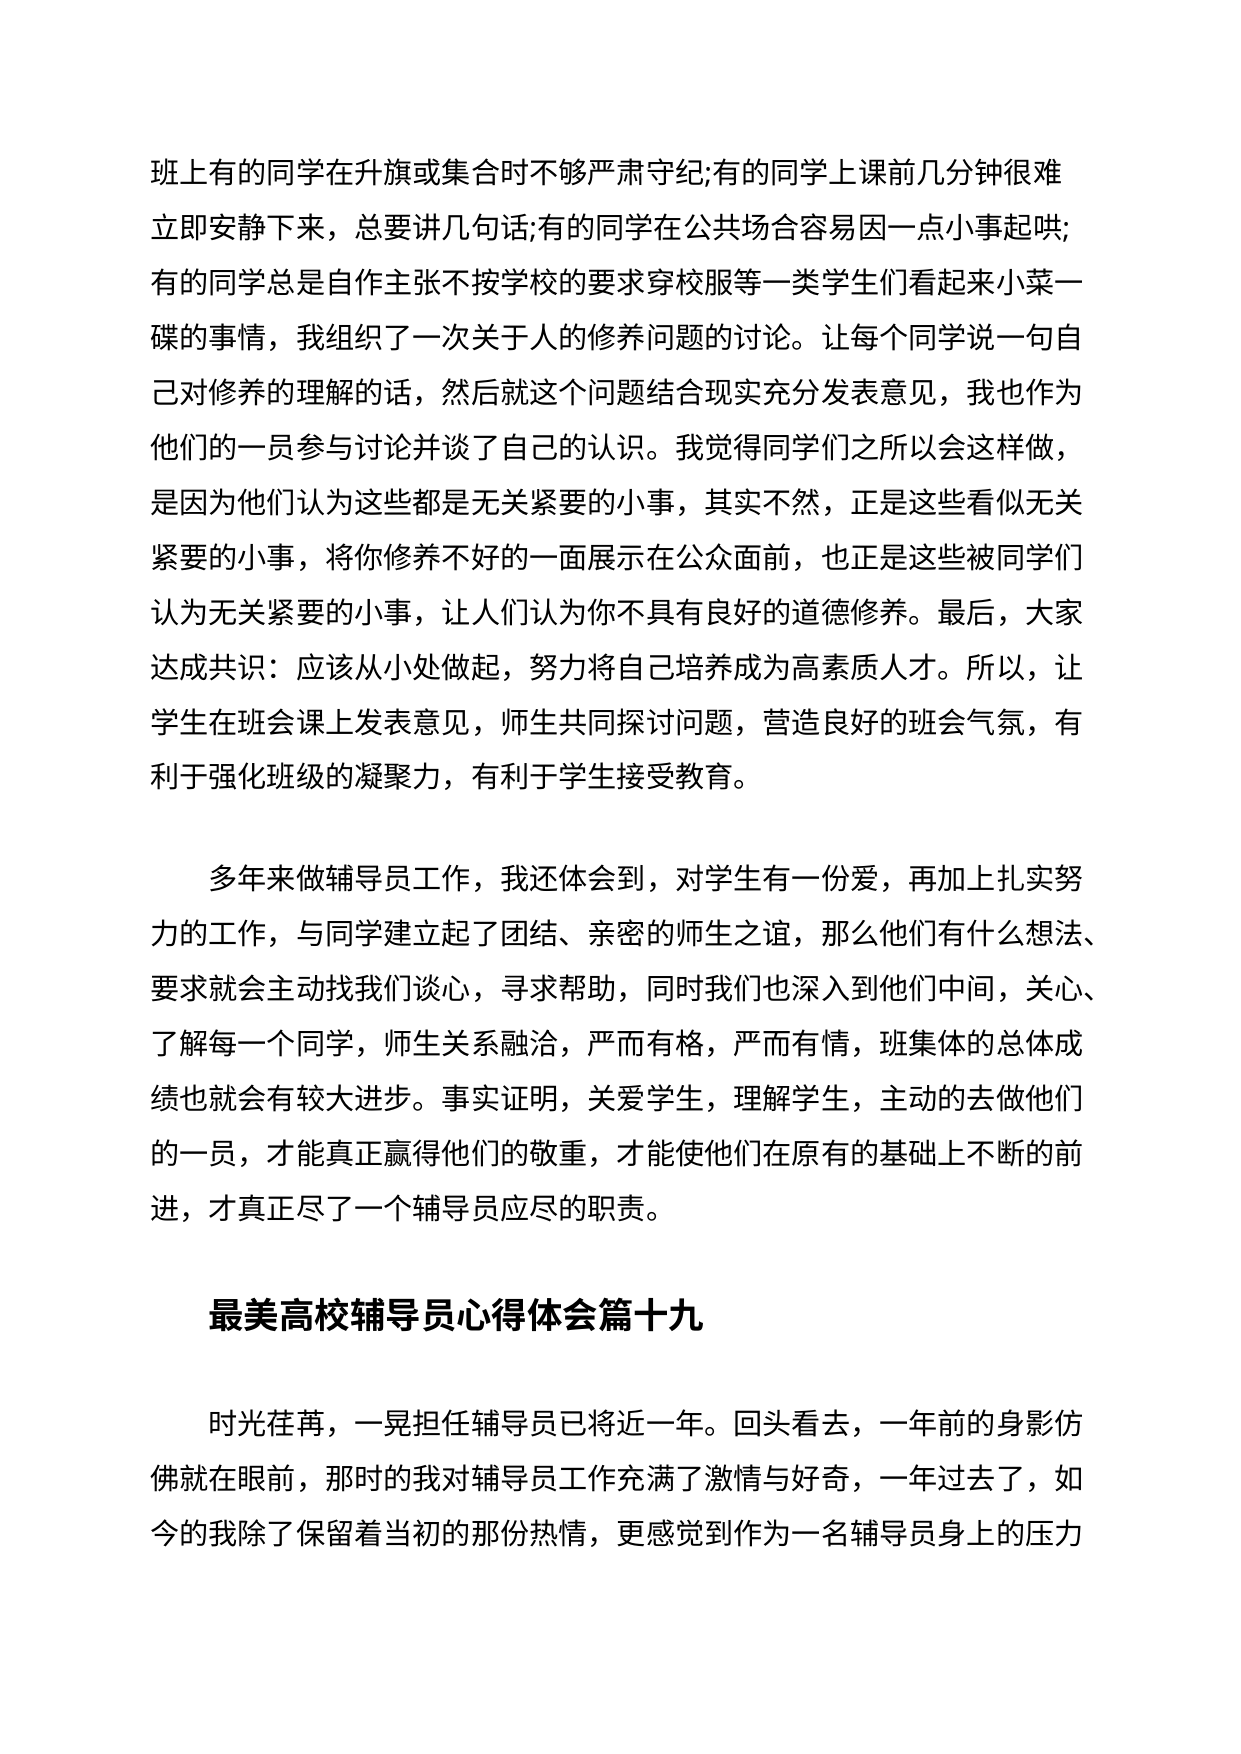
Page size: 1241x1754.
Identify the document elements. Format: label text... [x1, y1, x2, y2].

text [150, 1400, 1090, 1552]
text 最美高校辅导员心得体会篇十九 [150, 1287, 1090, 1338]
text 多年来做辅导员工作，我还体会到，对学生有一份爱，再加上扎实努力的工作，与同学建立起了团结、亲密的师生之谊，那么他们有什么想法、要求就会主动找我们谈心，寻求帮助，同时我们也深入到他们中间，关心、了解每一个同学，师生关系融洽，严而有格，严而有情，班集体的总体成绩也就会有较大进步。事实证明，关爱学生，理解学生，主动的去做他们的一员，才能真正赢得他们的敬重，才能使他们在原有的基础上不断的前进，才真正尽了一个辅导员应尽的职责。 [150, 856, 1090, 1227]
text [150, 150, 1090, 796]
